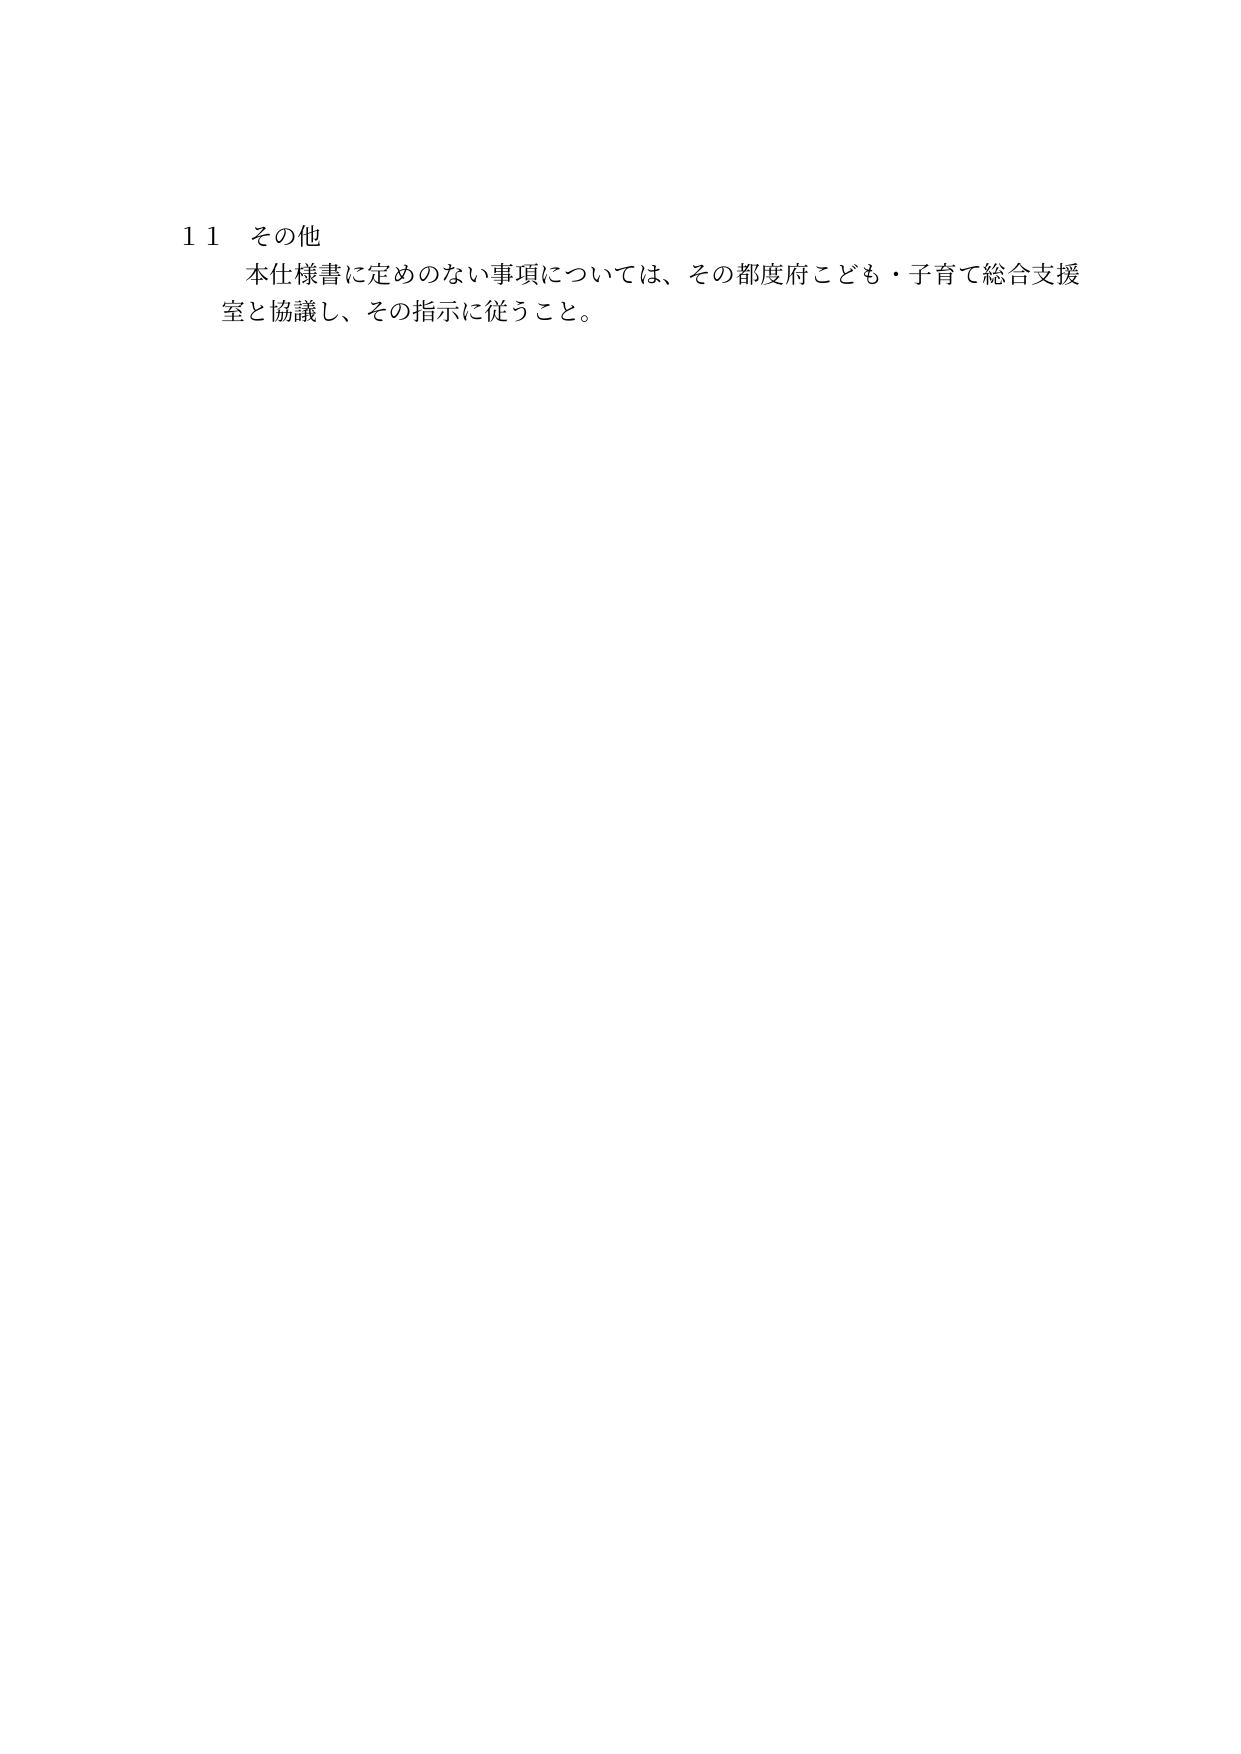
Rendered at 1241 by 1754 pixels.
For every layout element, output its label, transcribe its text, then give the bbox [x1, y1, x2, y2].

text 本仕様書に定めのない事項については、その都度府こども・子育て総合支援室と協議し、その指示に従うこと。 [221, 254, 1081, 329]
text １１ その他 [177, 217, 1081, 254]
